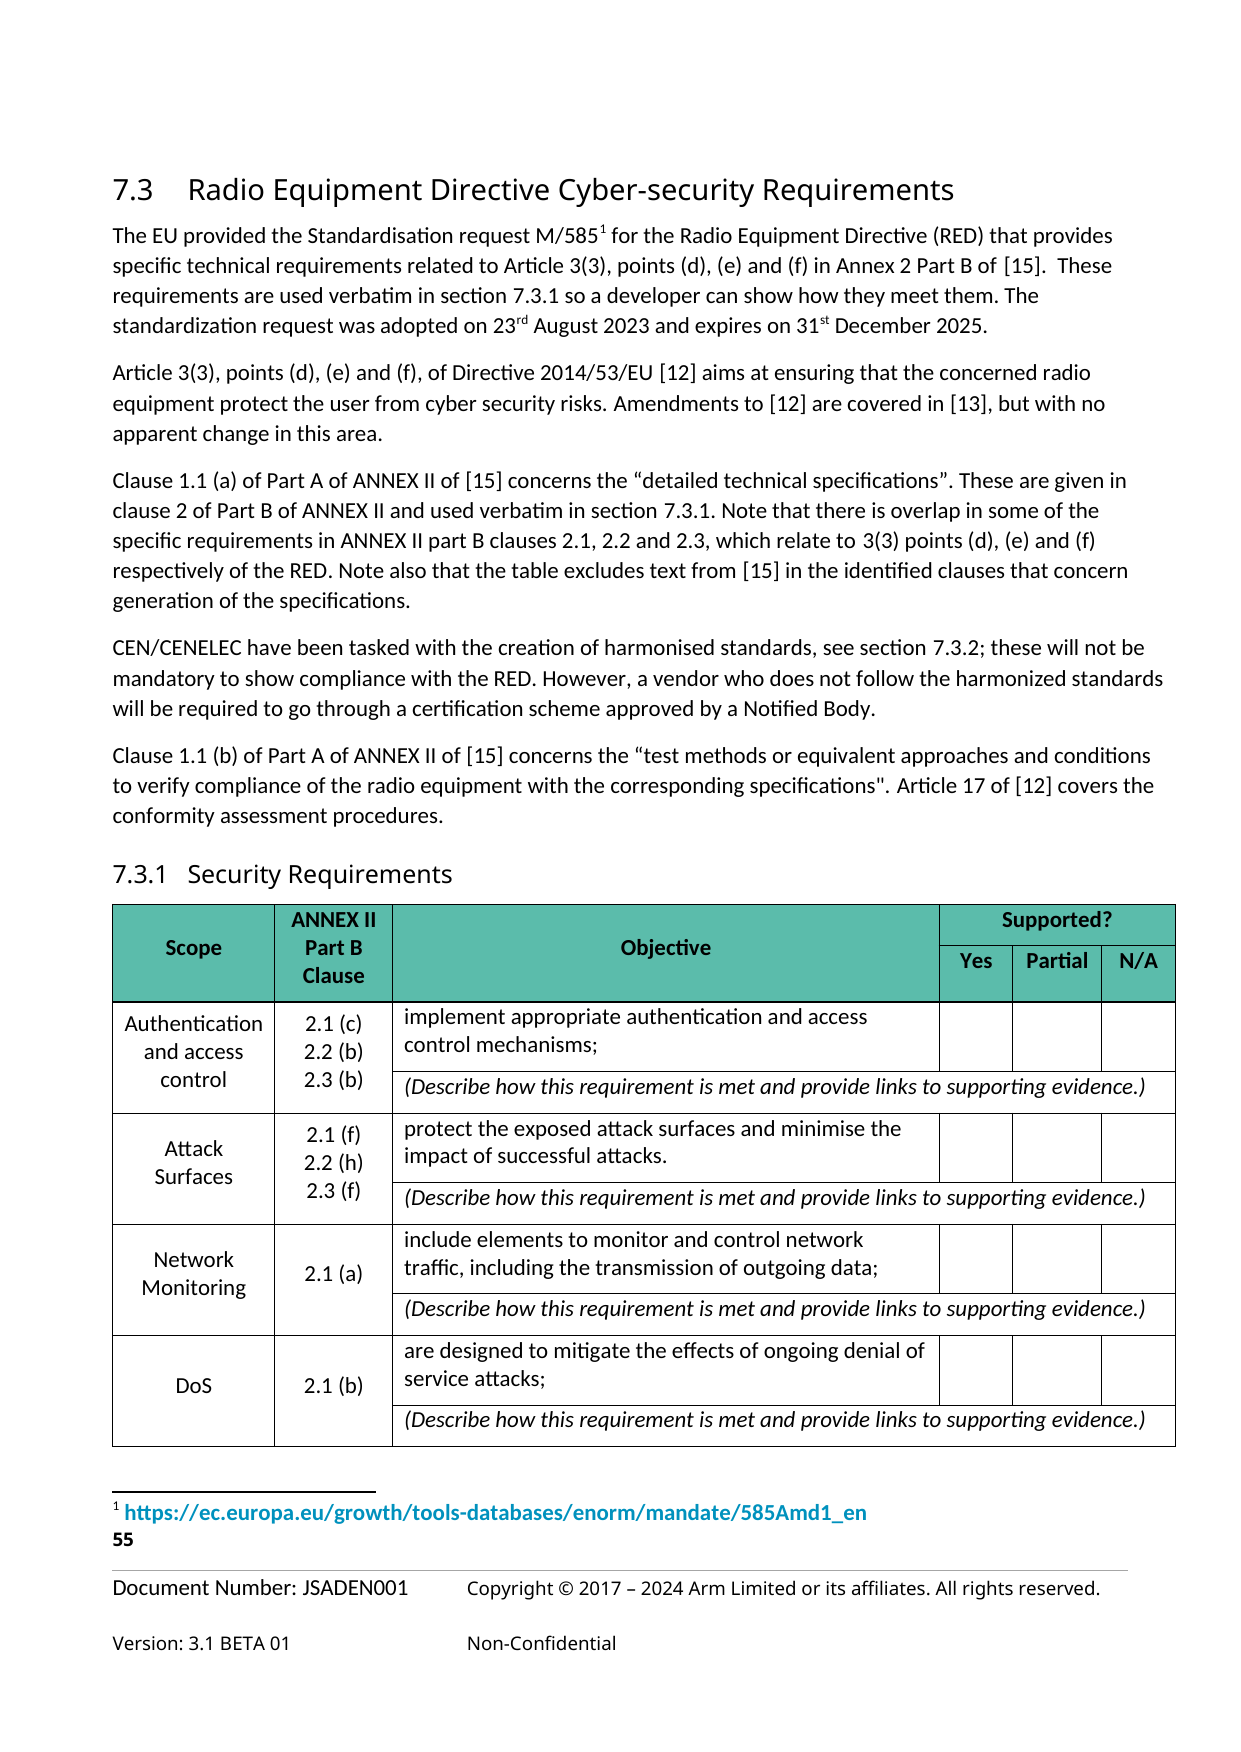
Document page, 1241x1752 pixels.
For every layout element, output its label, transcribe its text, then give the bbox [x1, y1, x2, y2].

text Clause 1.1 (b) of Part A of ANNEX II of [15] concerns the “test methods or equivalent approaches and conditions to verify compliance of the radio equipment with the corresponding specifications". Article 17 of [12] covers the conformity assessment procedures. [112, 741, 1165, 829]
table_cell implement appropriate authentication and access control mechanisms; [393, 1003, 939, 1071]
table_cell [1013, 1114, 1101, 1182]
subtitle Radio Equipment Directive Cyber-security Requirements [112, 177, 1165, 206]
table_cell [940, 1114, 1012, 1182]
table_cell Partial [1013, 946, 1101, 1001]
table_cell [1013, 1336, 1101, 1404]
table_cell protect the exposed attack surfaces and minimise the impact of successful attacks. [393, 1114, 939, 1182]
table_cell [1102, 1225, 1175, 1293]
table_cell [1102, 1003, 1175, 1071]
table_cell (Describe how this requirement is met and provide links to supporting evidence.) [393, 1183, 1175, 1224]
table_cell Network Monitoring [113, 1225, 274, 1335]
subtitle Security Requirements [112, 856, 1165, 890]
table_cell [940, 1225, 1012, 1293]
table_cell include elements to monitor and control network traffic, including the transmission of outgoing data; [393, 1225, 939, 1293]
table_cell [1102, 1336, 1175, 1404]
table_cell [1013, 1003, 1101, 1071]
table_cell [940, 1003, 1012, 1071]
table_cell [1102, 1114, 1175, 1182]
text CEN/CENELEC have been tasked with the creation of harmonised standards, see section 7.3.2; these will not be mandatory to show compliance with the RED. However, a vendor who does not follow the harmonized standards will be required to go through a certification scheme approved by a Notified Body. [112, 633, 1165, 722]
table_cell N/A [1102, 946, 1175, 1001]
table_cell [940, 1336, 1012, 1404]
text Article 3(3), points (d), (e) and (f), of Directive 2014/53/EU [12] aims at ensuring that the concerned radio equipment protect the user from cyber security risks. Amendments to [12] are covered in [13], but with no apparent change in this area. [112, 358, 1165, 447]
table_cell [1013, 1225, 1101, 1293]
text Clause 1.1 (a) of Part A of ANNEX II of [15] concerns the “detailed technical specifications”. These are given in clause 2 of Part B of ANNEX II and used verbatim in section 7.3.1. Note that there is overlap in some of the specific requirements in ANNEX II part B clauses 2.1, 2.2 and 2.3, which relate to 3(3) points (d), (e) and (f) respectively of the RED. Note also that the table excludes text from [15] in the identified clauses that concern generation of the specifications. [112, 466, 1165, 614]
table_cell (Describe how this requirement is met and provide links to supporting evidence.) [393, 1406, 1175, 1446]
table_cell DoS [113, 1336, 274, 1446]
table_cell 2.1 (a) [275, 1225, 392, 1335]
table_cell (Describe how this requirement is met and provide links to supporting evidence.) [393, 1072, 1175, 1113]
table_cell 2.1 (f) 2.2 (h) 2.3 (f) [275, 1114, 392, 1224]
table_cell (Describe how this requirement is met and provide links to supporting evidence.) [393, 1294, 1175, 1335]
table_header Objective [393, 905, 939, 1001]
text The EU provided the Standardisation request M/585 for the Radio Equipment Directive (RED) that provides specific technical requirements related to Article 3(3), points (d), (e) and (f) in Annex 2 Part B of [15]. These requirements are used verbatim in section 7.3.1 so a developer can show how they meet them. The standardization request was adopted on 23rd August 2023 and expires on 31st December 2025. [112, 221, 1165, 339]
table_cell 2.1 (c) 2.2 (b) 2.3 (b) [275, 1003, 392, 1113]
table_cell are designed to mitigate the effects of ongoing denial of service attacks; [393, 1336, 939, 1404]
table_header Supported? [940, 905, 1175, 945]
table_cell 2.1 (b) [275, 1336, 392, 1446]
table_header ANNEX II Part B Clause [275, 905, 392, 1001]
table_cell Attack Surfaces [113, 1114, 274, 1224]
table_cell Yes [940, 946, 1012, 1001]
table_cell Authentication and access control [113, 1003, 274, 1113]
table_header Scope [113, 905, 274, 1001]
